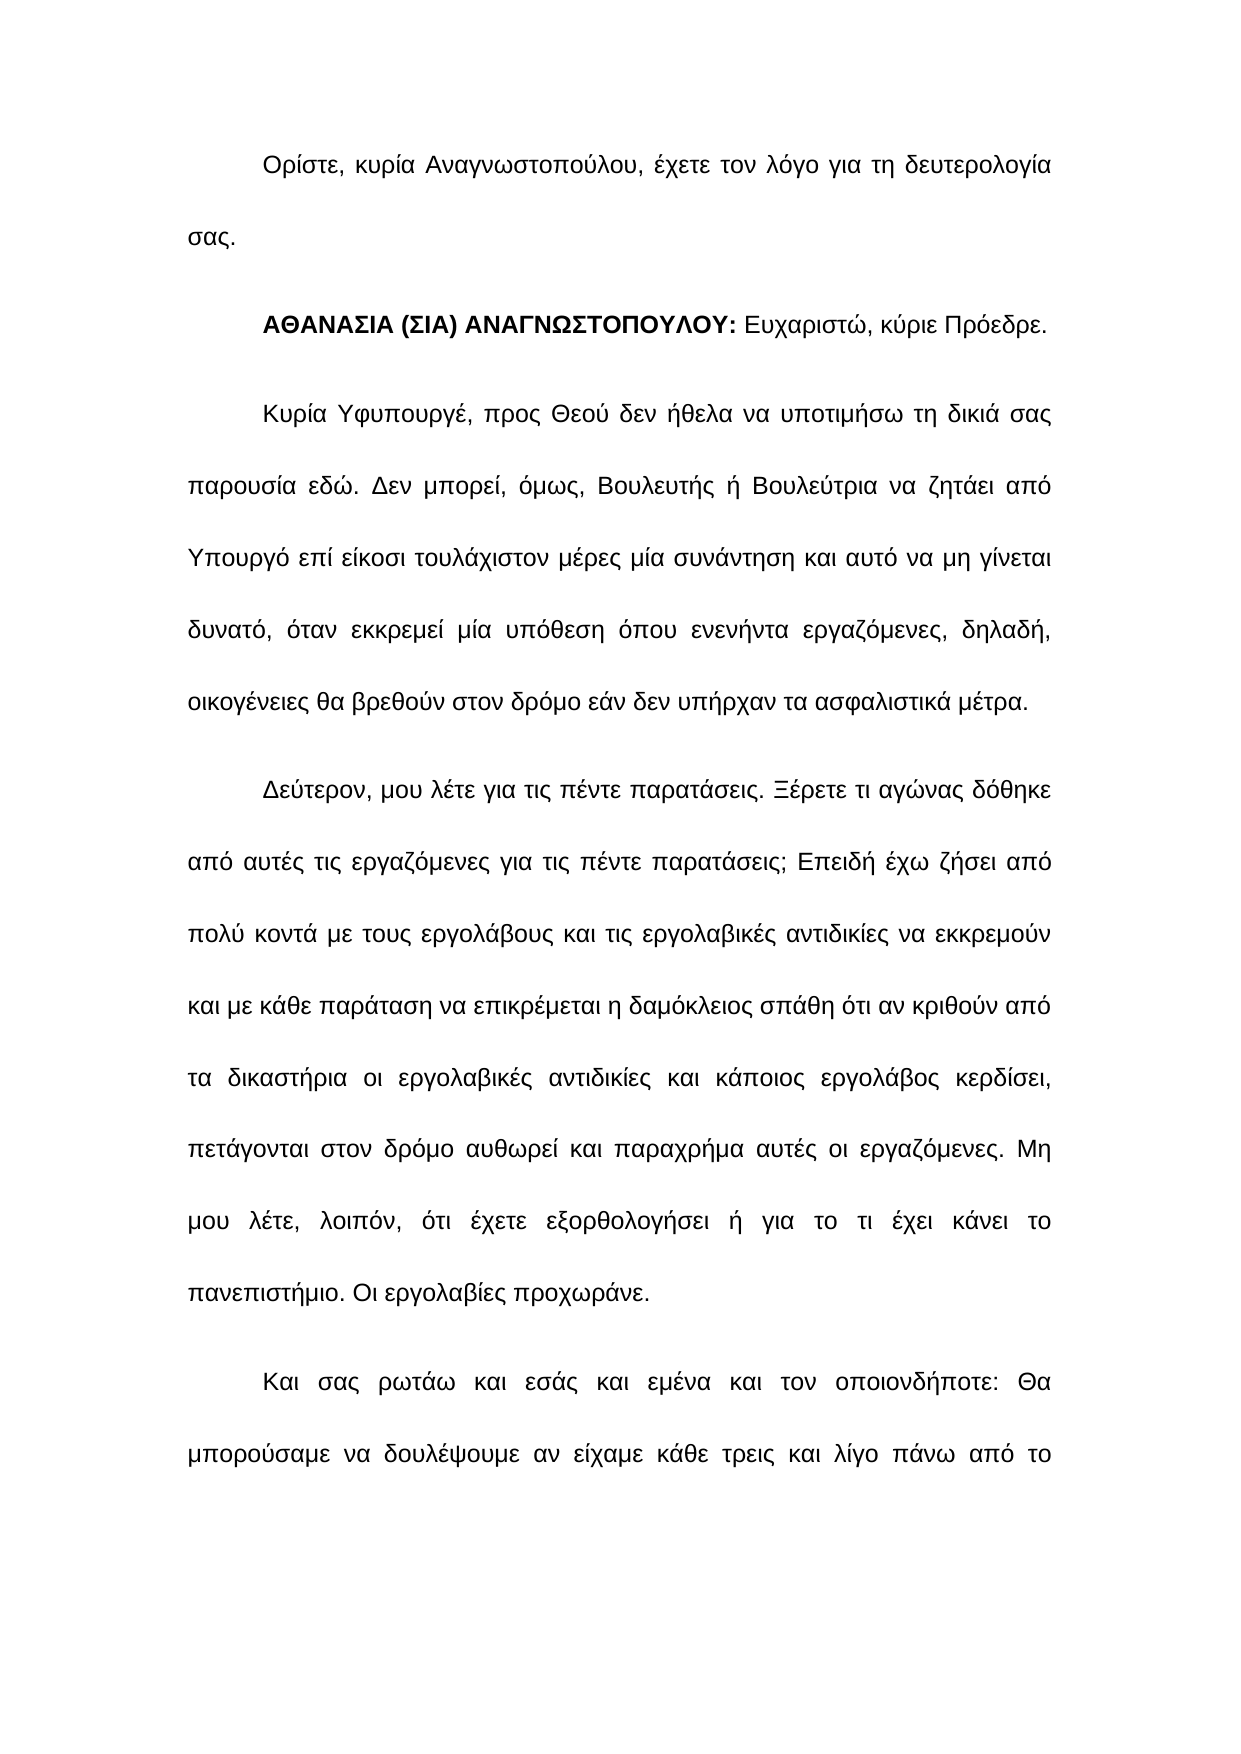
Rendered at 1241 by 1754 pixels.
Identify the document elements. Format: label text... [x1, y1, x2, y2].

text Κυρία Υφυπουργέ, προς Θεού δεν ήθελα να υποτιμήσω τη δικιά σας παρουσία εδώ. Δεν μπορεί, όμως, Βουλευτής ή Βουλεύτρια να ζητάει από Υπουργό επί είκοσι τουλάχιστον μέρες μία συνάντηση και αυτό να μη γίνεται δυνατό, όταν εκκρεμεί μία υπόθεση όπου ενενήντα εργαζόμενες, δηλαδή, οικογένειες θα βρεθούν στον δρόμο εάν δεν υπήρχαν τα ασφαλιστικά μέτρα. [187, 399, 1053, 715]
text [187, 1367, 1053, 1467]
text Δεύτερον, μου λέτε για τις πέντε παρατάσεις. Ξέρετε τι αγώνας δόθηκε από αυτές τις εργαζόμενες για τις πέντε παρατάσεις; Επειδή έχω ζήσει από πολύ κοντά με τους εργολάβους και τις εργολαβικές αντιδικίες να εκκρεμούν και με κάθε παράταση να επικρέμεται η δαμόκλειος σπάθη ότι αν κριθούν από τα δικαστήρια οι εργολαβικές αντιδικίες και κάποιος εργολάβος κερδίσει, πετάγονται στον δρόμο αυθωρεί και παραχρήμα αυτές οι εργαζόμενες. Μη μου λέτε, λοιπόν, ότι έχετε εξορθολογήσει ή για το τι έχει κάνει το πανεπιστήμιο. Οι εργολαβίες προχωράνε. [187, 775, 1053, 1307]
text Ορίστε, κυρία Αναγνωστοπούλου, έχετε τον λόγο για τη δευτερολογία σας. [187, 150, 1053, 251]
text ΑΘΑΝΑΣΙΑ (ΣΙΑ) ΑΝΑΓΝΩΣΤΟΠΟΥΛΟΥ: Ευχαριστώ, κύριε Πρόεδρε. [187, 310, 1053, 339]
